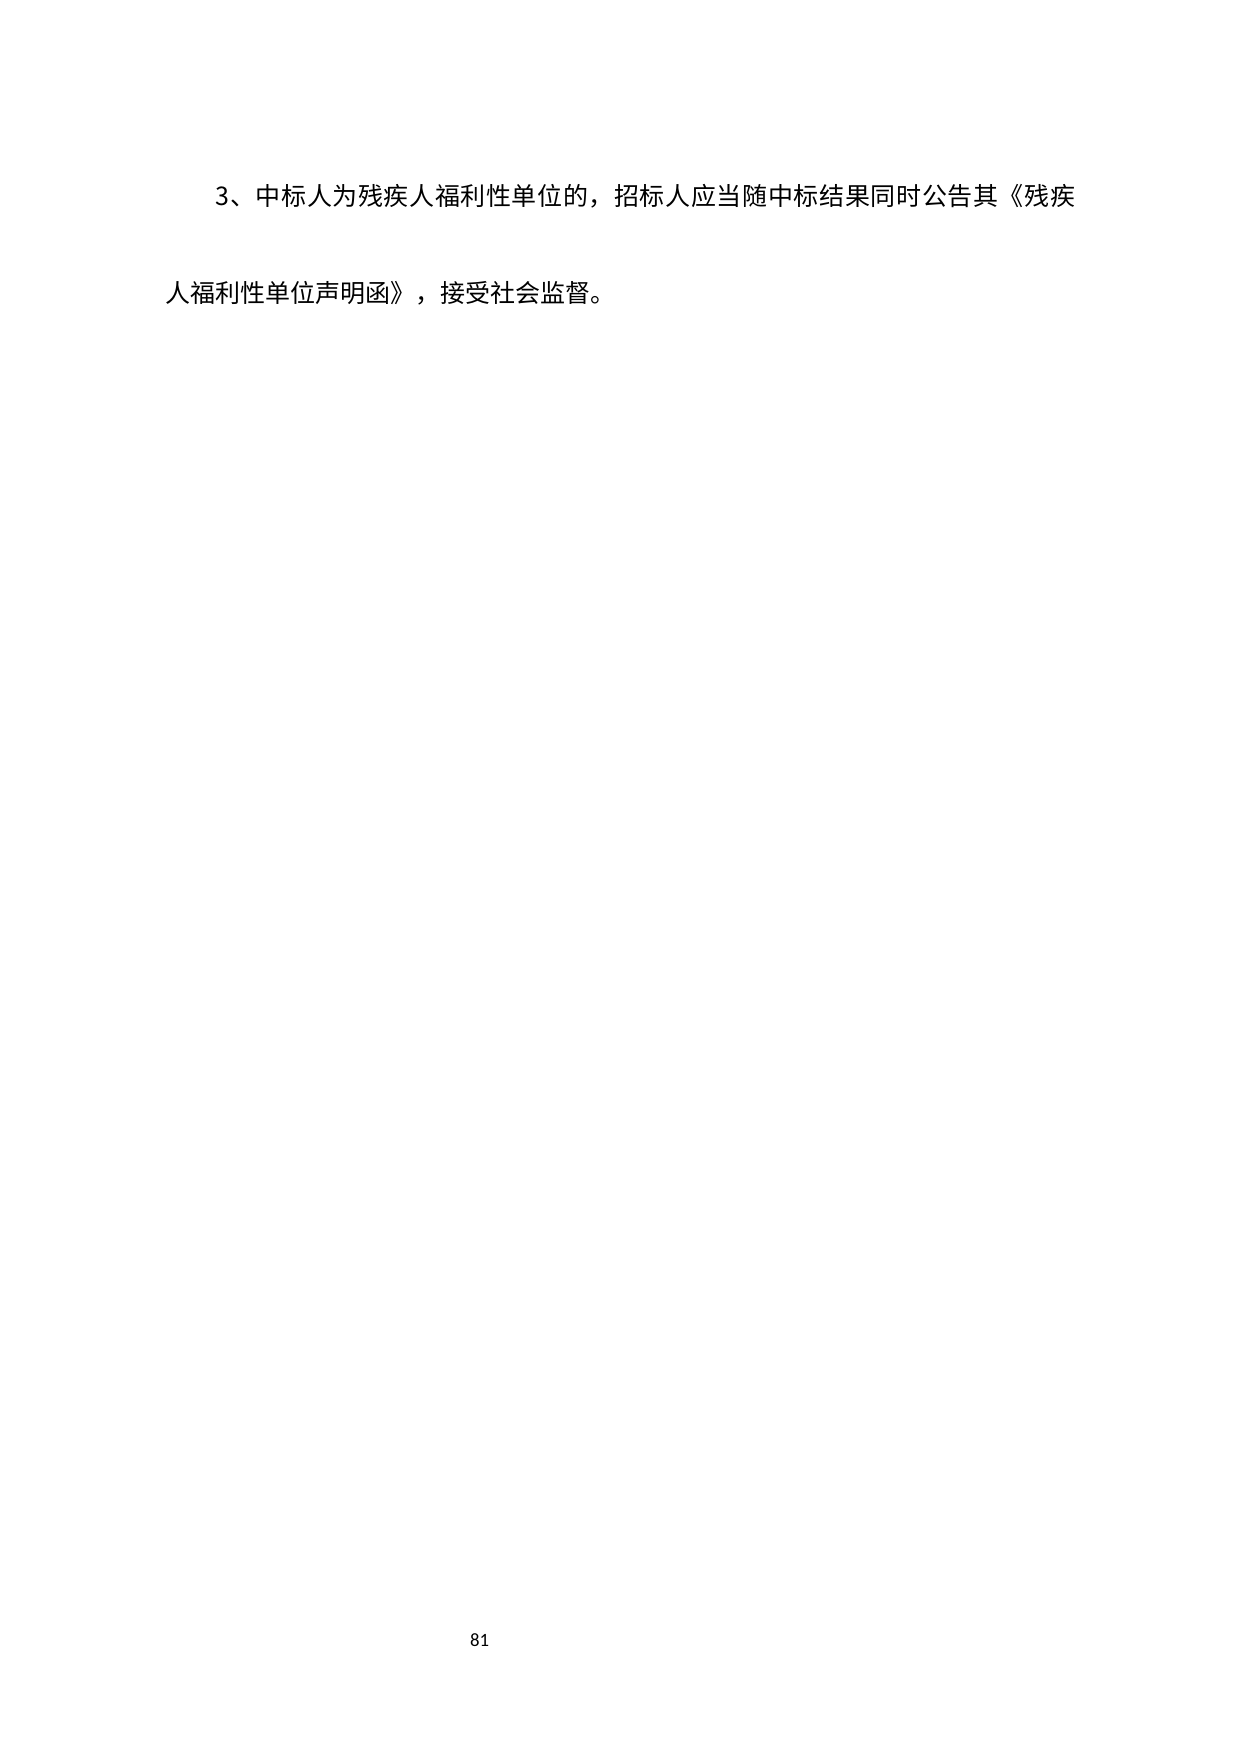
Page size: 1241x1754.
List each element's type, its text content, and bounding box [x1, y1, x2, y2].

text 3、中标人为残疾人福利性单位的，招标人应当随中标结果同时公告其《残疾人福利性单位声明函》，接受社会监督。 [165, 162, 1075, 324]
